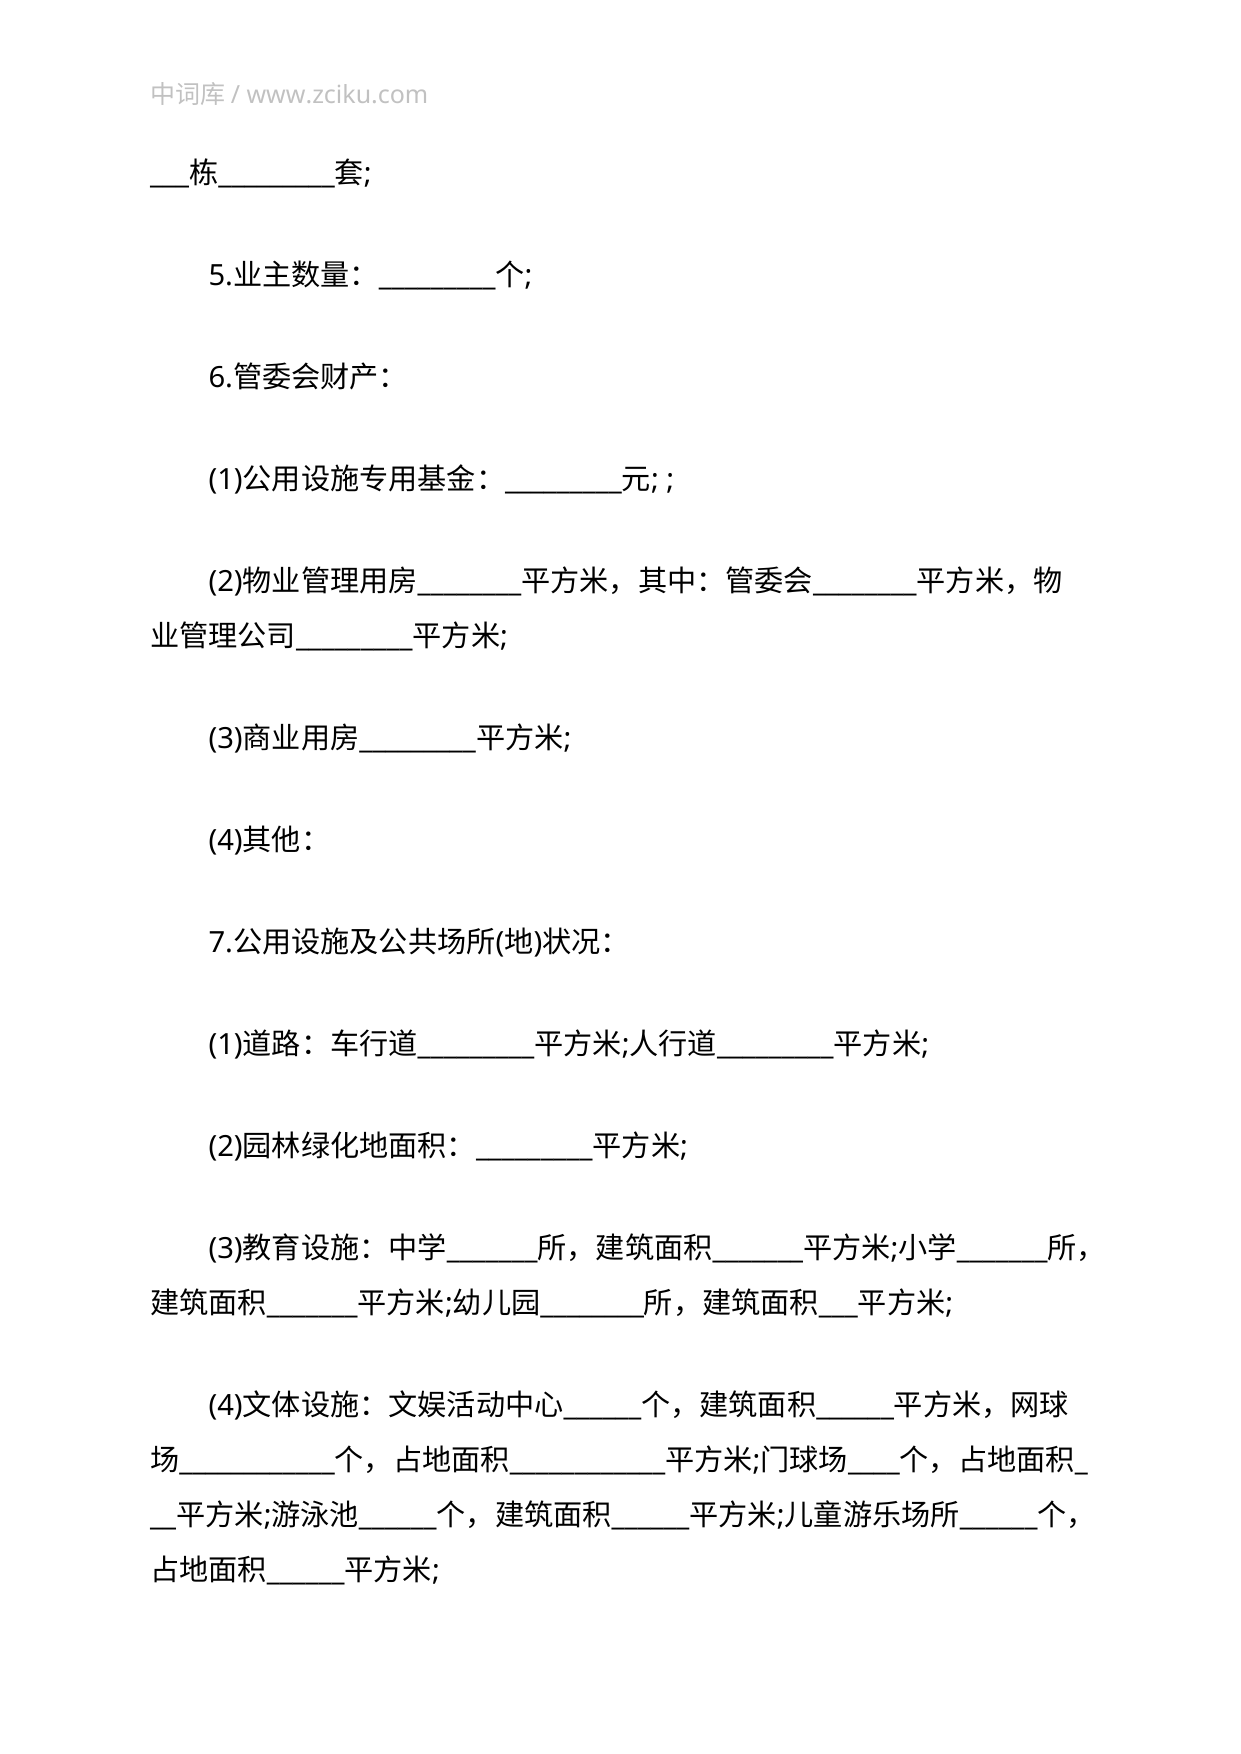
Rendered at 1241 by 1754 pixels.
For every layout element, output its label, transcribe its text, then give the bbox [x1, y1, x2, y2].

text 6.管委会财产： [150, 354, 1090, 396]
text (4)其他： [150, 817, 1090, 859]
text (1)道路：车行道_________平方米;人行道_________平方米; [150, 1021, 1090, 1063]
text 7.公用设施及公共场所(地)状况： [150, 919, 1090, 961]
text (4)文体设施：文娱活动中心______个，建筑面积______平方米，网球场____________个，占地面积____________平方米;门球场____个，占地面积___平方米;游泳池______个，建筑面积______平方米;儿童游乐场所______个，占地面积______平方米; [150, 1382, 1090, 1589]
text 5.业主数量：_________个; [150, 252, 1090, 294]
text (3)商业用房_________平方米; [150, 715, 1090, 757]
text (2)物业管理用房________平方米，其中：管委会________平方米，物业管理公司_________平方米; [150, 558, 1090, 655]
text (1)公用设施专用基金：_________元; ; [150, 456, 1090, 498]
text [150, 150, 1090, 192]
text (2)园林绿化地面积：_________平方米; [150, 1123, 1090, 1165]
text (3)教育设施：中学_______所，建筑面积_______平方米;小学_______所，建筑面积_______平方米;幼儿园________所，建筑面积___平方米; [150, 1225, 1090, 1322]
